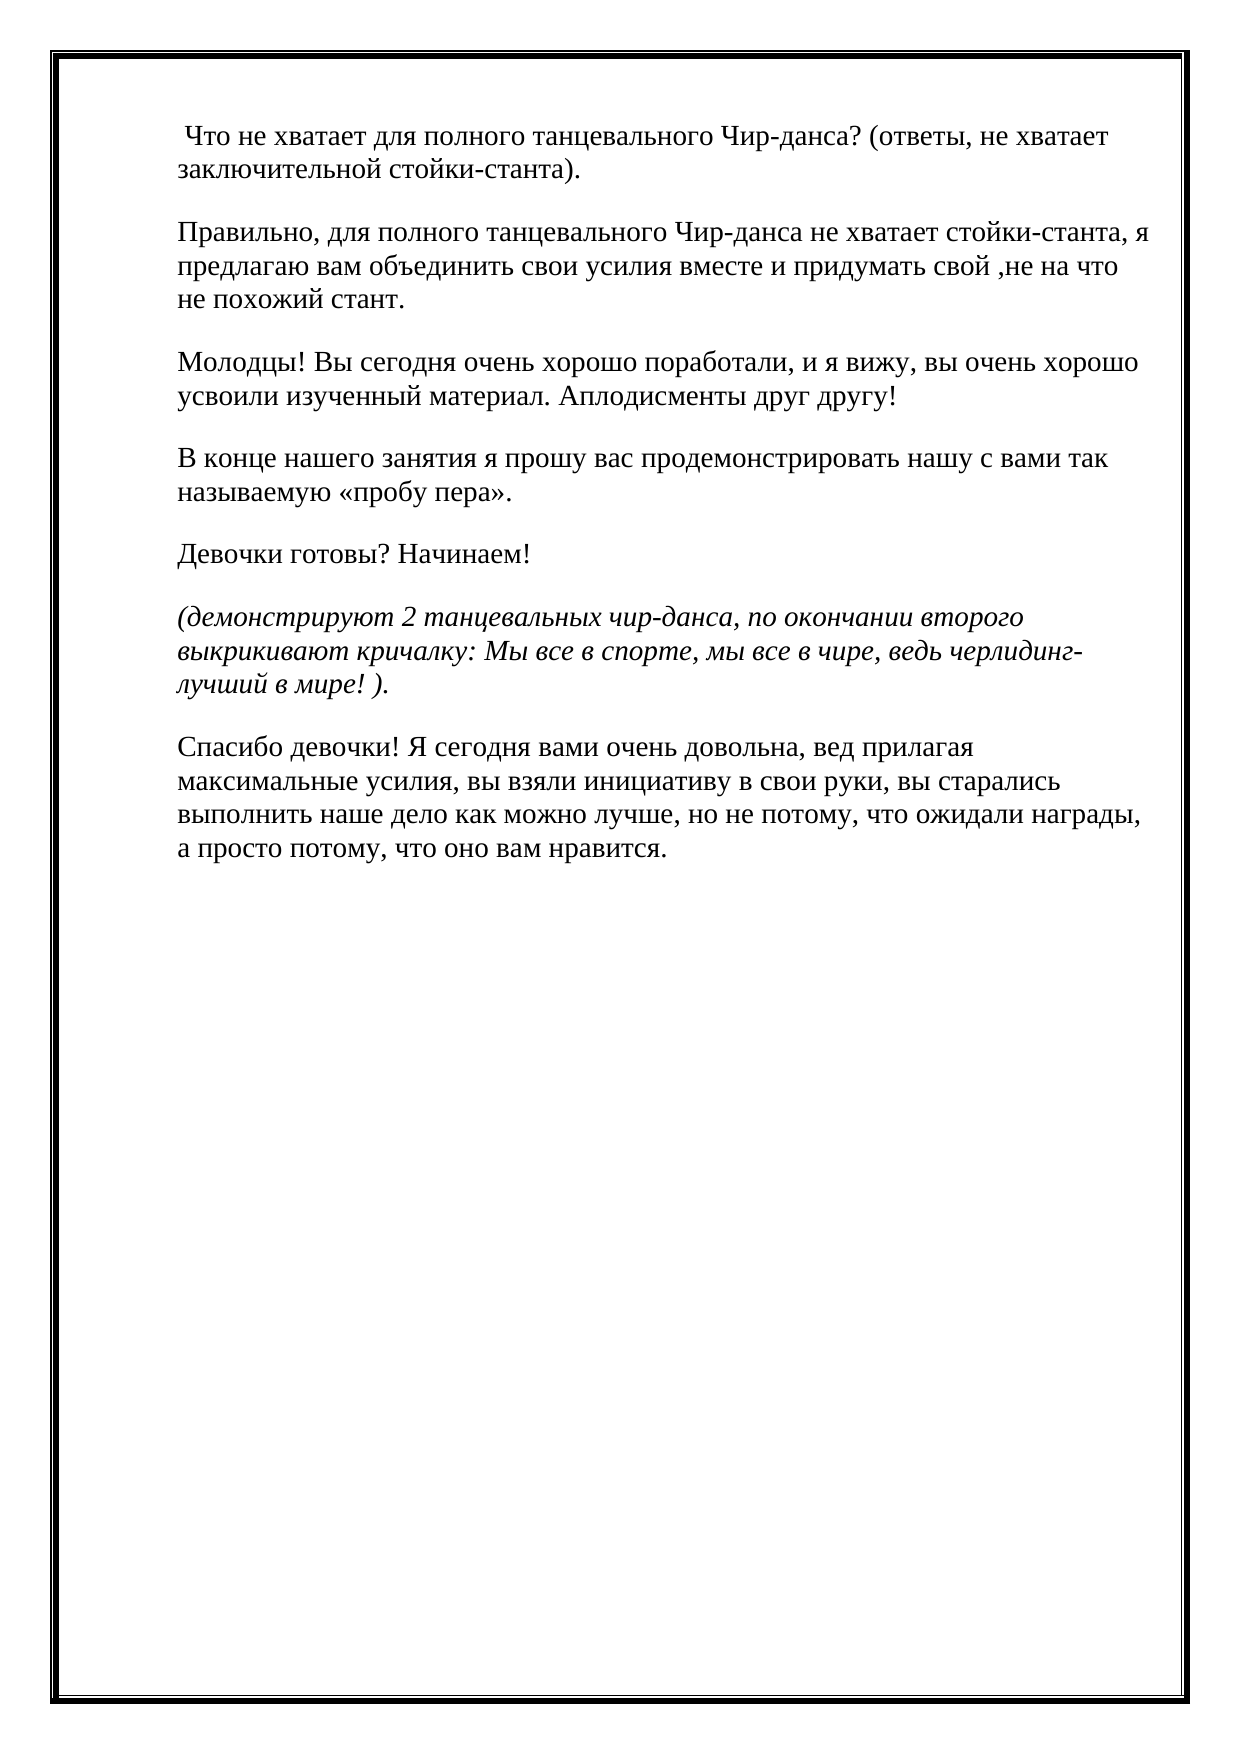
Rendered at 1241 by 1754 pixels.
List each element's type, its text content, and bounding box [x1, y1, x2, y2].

text (демонстрируют 2 танцевальных чир-данса, по окончании второго выкрикивают кричалку: Мы все в спорте, мы все в чире, ведь черлидинг-лучший в мире! ). [177, 599, 1152, 700]
text Девочки готовы? Начинаем! [177, 537, 1152, 570]
text В конце нашего занятия я прошу вас продемонстрировать нашу с вами так называемую «пробу пера». [177, 440, 1152, 507]
text Спасибо девочки! Я сегодня вами очень довольна, вед прилагая максимальные усилия, вы взяли инициативу в свои руки, вы старались выполнить наше дело как можно лучше, но не потому, что ожидали награды, а просто потому, что оно вам нравится. [177, 729, 1152, 863]
text Правильно, для полного танцевального Чир-данса не хватает стойки-станта, я предлагаю вам объединить свои усилия вместе и придумать свой ,не на что не похожий стант. [177, 214, 1152, 315]
text Что не хватает для полного танцевального Чир-данса? (ответы, не хватает заключительной стойки-станта). [177, 118, 1152, 185]
text Молодцы! Вы сегодня очень хорошо поработали, и я вижу, вы очень хорошо усвоили изученный материал. Аплодисменты друг другу! [177, 344, 1152, 411]
